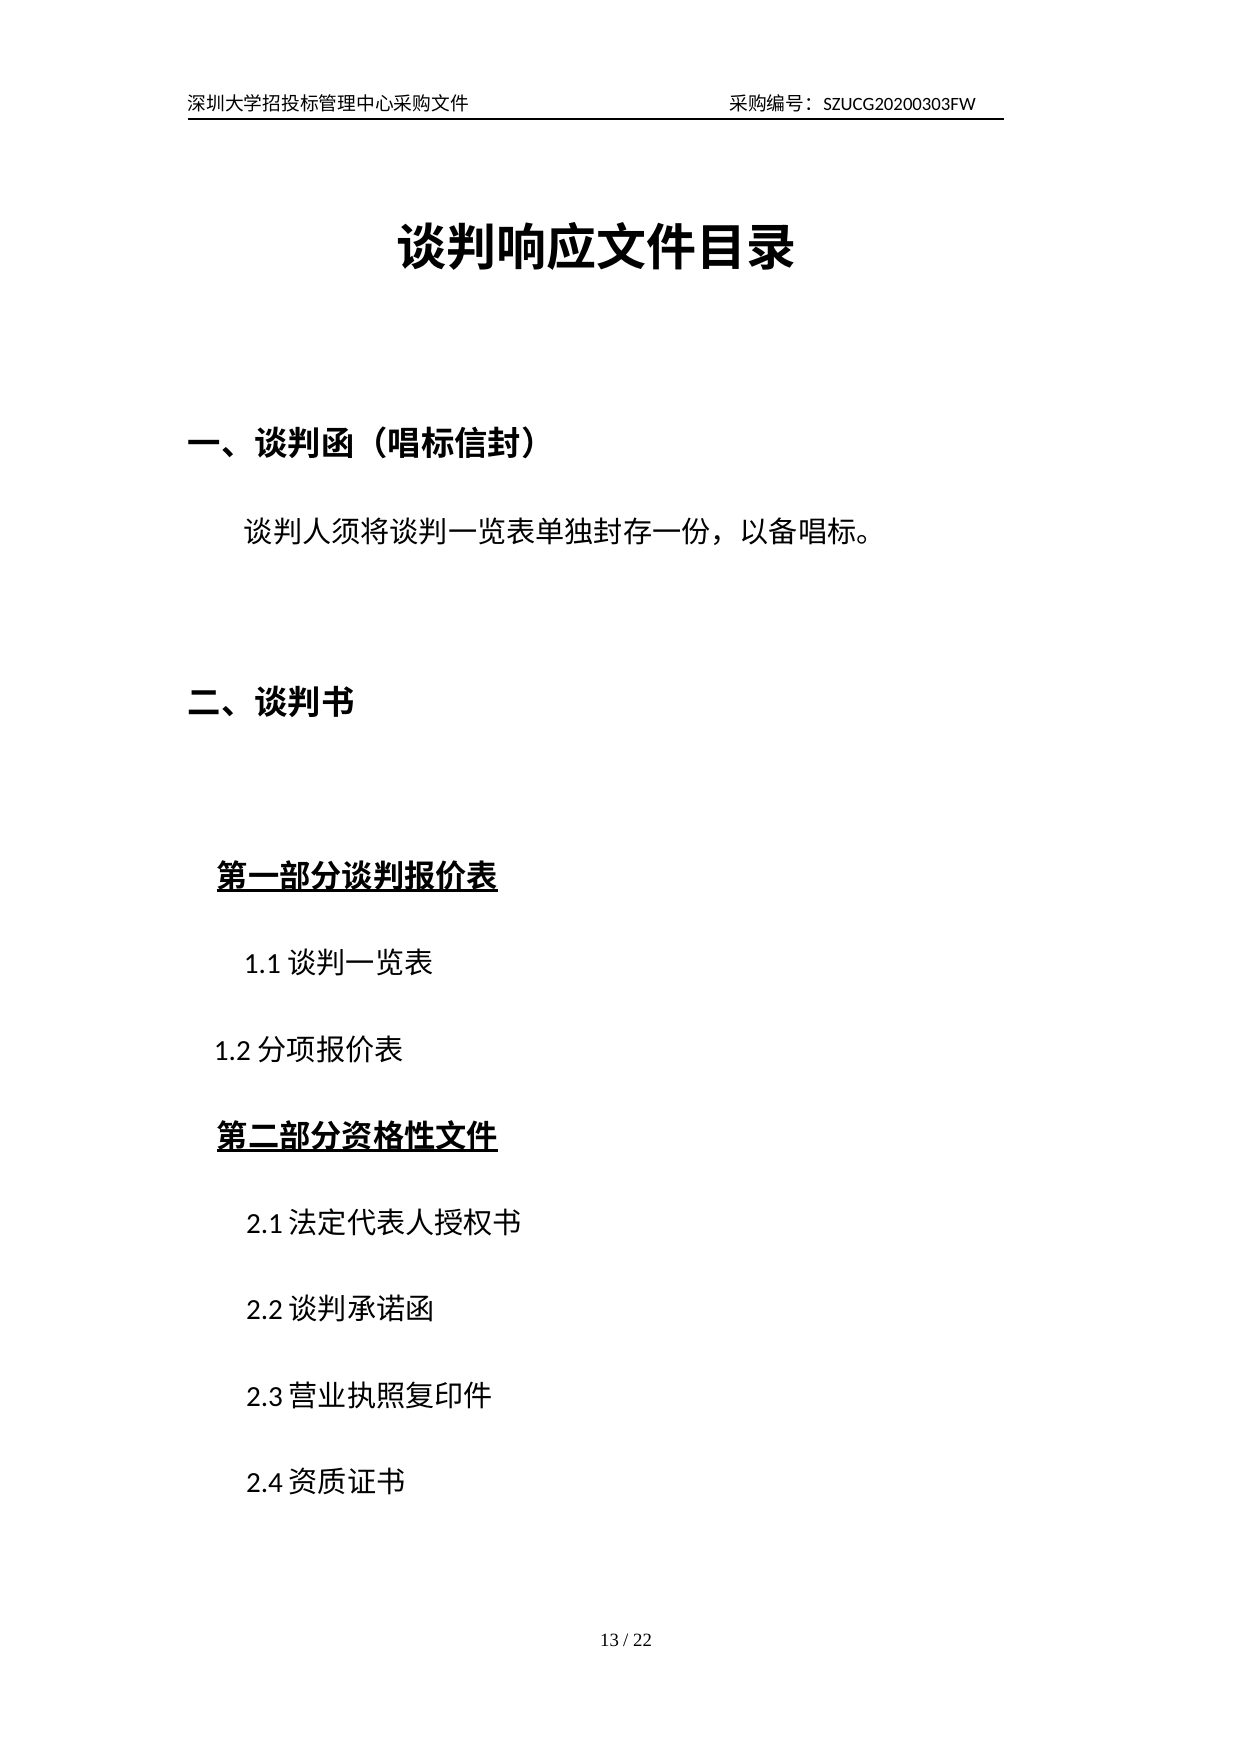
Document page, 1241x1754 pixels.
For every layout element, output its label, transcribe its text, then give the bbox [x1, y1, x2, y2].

text 1.1 谈判一览表 [187, 928, 1004, 993]
text 谈判响应文件目录 [187, 194, 1004, 292]
text 第二部分资格性文件 [187, 1101, 1004, 1166]
text 2.3营业执照复印件 [187, 1361, 1004, 1426]
text 2.1法定代表人授权书 [187, 1188, 1004, 1253]
text 2.2谈判承诺函 [187, 1274, 1004, 1339]
text 谈判人须将谈判一览表单独封存一份，以备唱标。 [187, 498, 1004, 563]
text 2.4资质证书 [187, 1447, 1004, 1512]
text 1.2 分项报价表 [187, 1015, 1004, 1080]
text 第一部分谈判报价表 [187, 841, 1004, 906]
text 一、谈判函（唱标信封） [187, 408, 1004, 473]
text 二、谈判书 [187, 668, 1004, 733]
